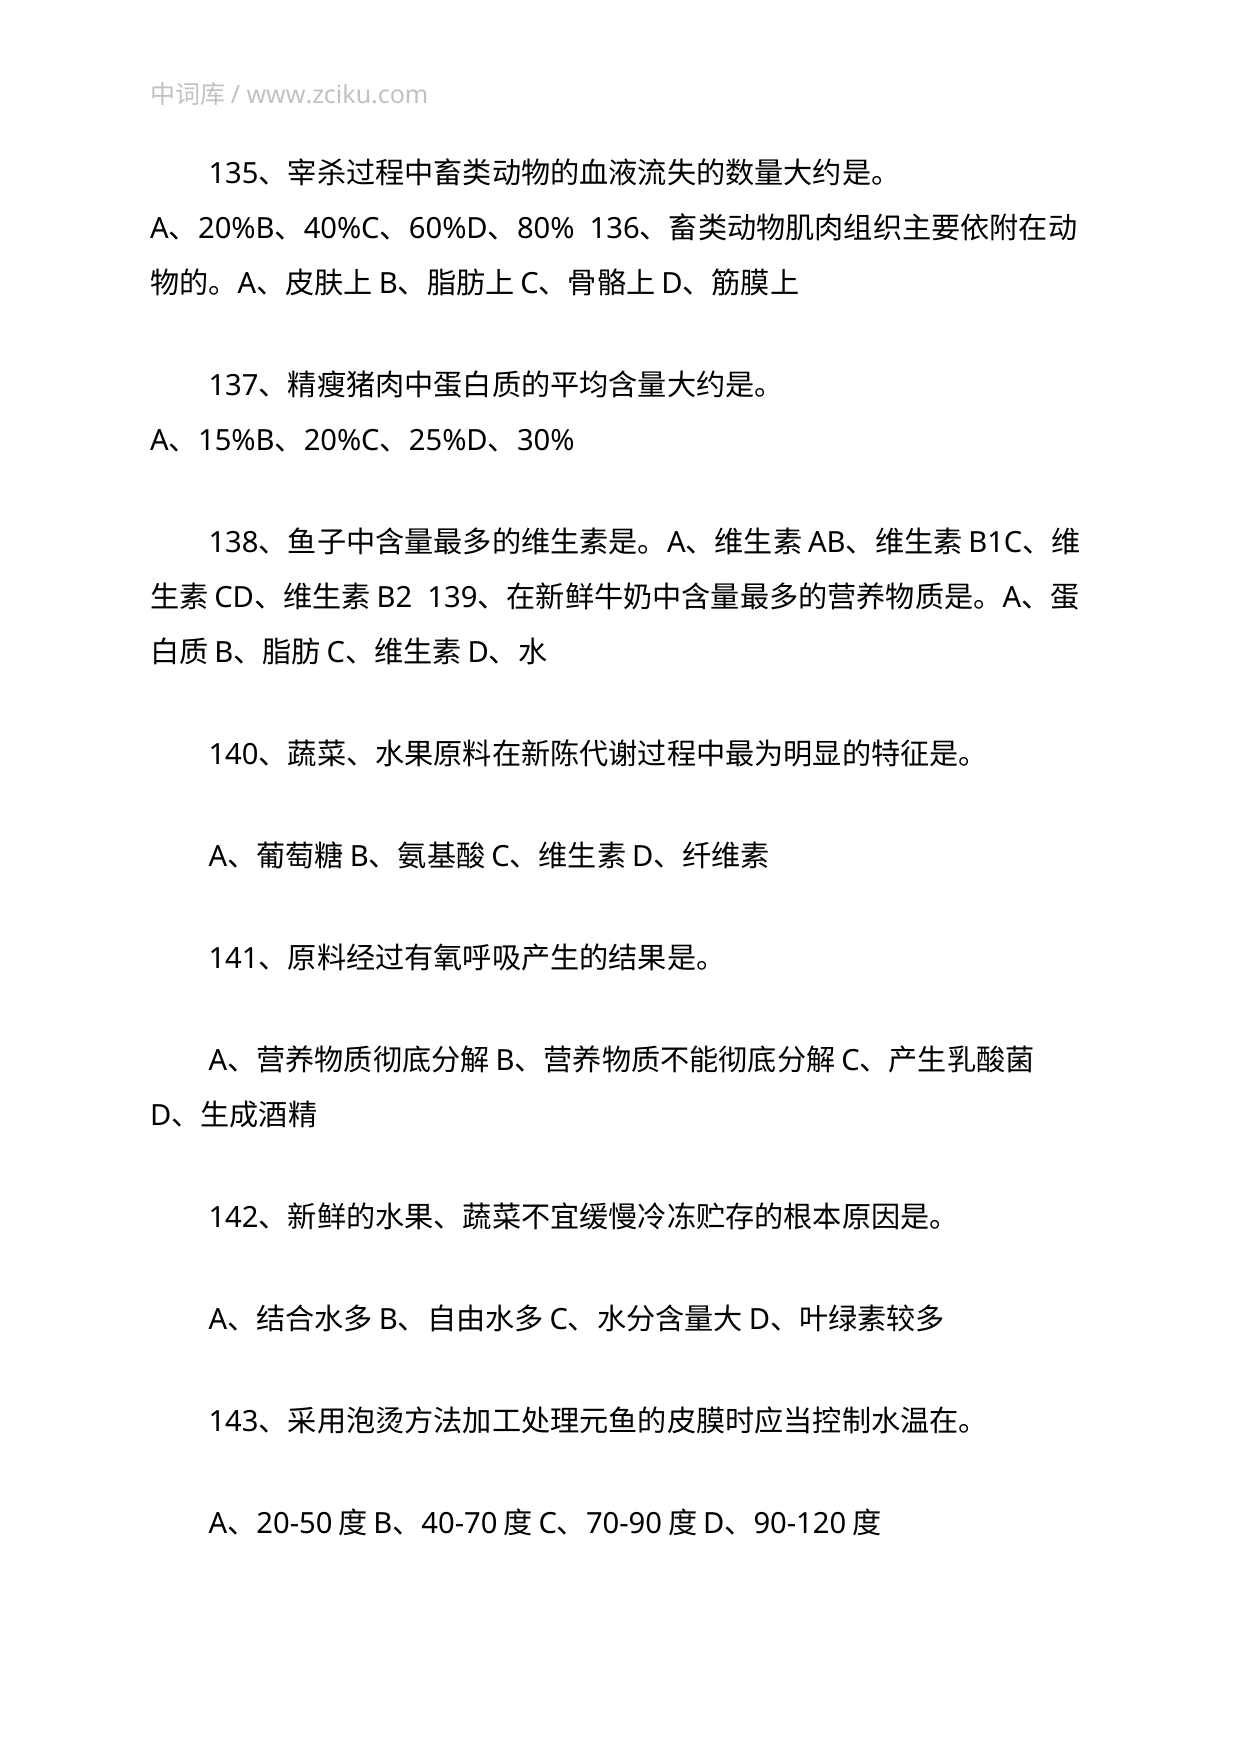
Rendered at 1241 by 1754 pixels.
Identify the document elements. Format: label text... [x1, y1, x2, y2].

text 137、精瘦猪肉中蛋白质的平均含量大约是。A、15%B、20%C、25%D、30% [150, 362, 1090, 459]
text 143、采用泡烫方法加工处理元鱼的皮膜时应当控制水温在。 [150, 1398, 1090, 1440]
text A、20-50度B、40-70度C、70-90度D、90-120度 [150, 1500, 1090, 1542]
text 141、原料经过有氧呼吸产生的结果是。 [150, 935, 1090, 977]
text 142、新鲜的水果、蔬菜不宜缓慢冷冻贮存的根本原因是。 [150, 1194, 1090, 1236]
text A、营养物质彻底分解B、营养物质不能彻底分解C、产生乳酸菌D、生成酒精 [150, 1037, 1090, 1134]
text 138、鱼子中含量最多的维生素是。A、维生素AB、维生素B1C、维生素CD、维生素B2 139、在新鲜牛奶中含量最多的营养物质是。A、蛋白质B、脂肪C、维生素D、水 [150, 519, 1090, 671]
text 135、宰杀过程中畜类动物的血液流失的数量大约是。A、20%B、40%C、60%D、80% 136、畜类动物肌肉组织主要依附在动物的。A、皮肤上B、脂肪上C、骨骼上D、筋膜上 [150, 150, 1090, 302]
text 140、蔬菜、水果原料在新陈代谢过程中最为明显的特征是。 [150, 731, 1090, 773]
text A、葡萄糖B、氨基酸C、维生素D、纤维素 [150, 833, 1090, 875]
text A、结合水多B、自由水多C、水分含量大D、叶绿素较多 [150, 1296, 1090, 1338]
